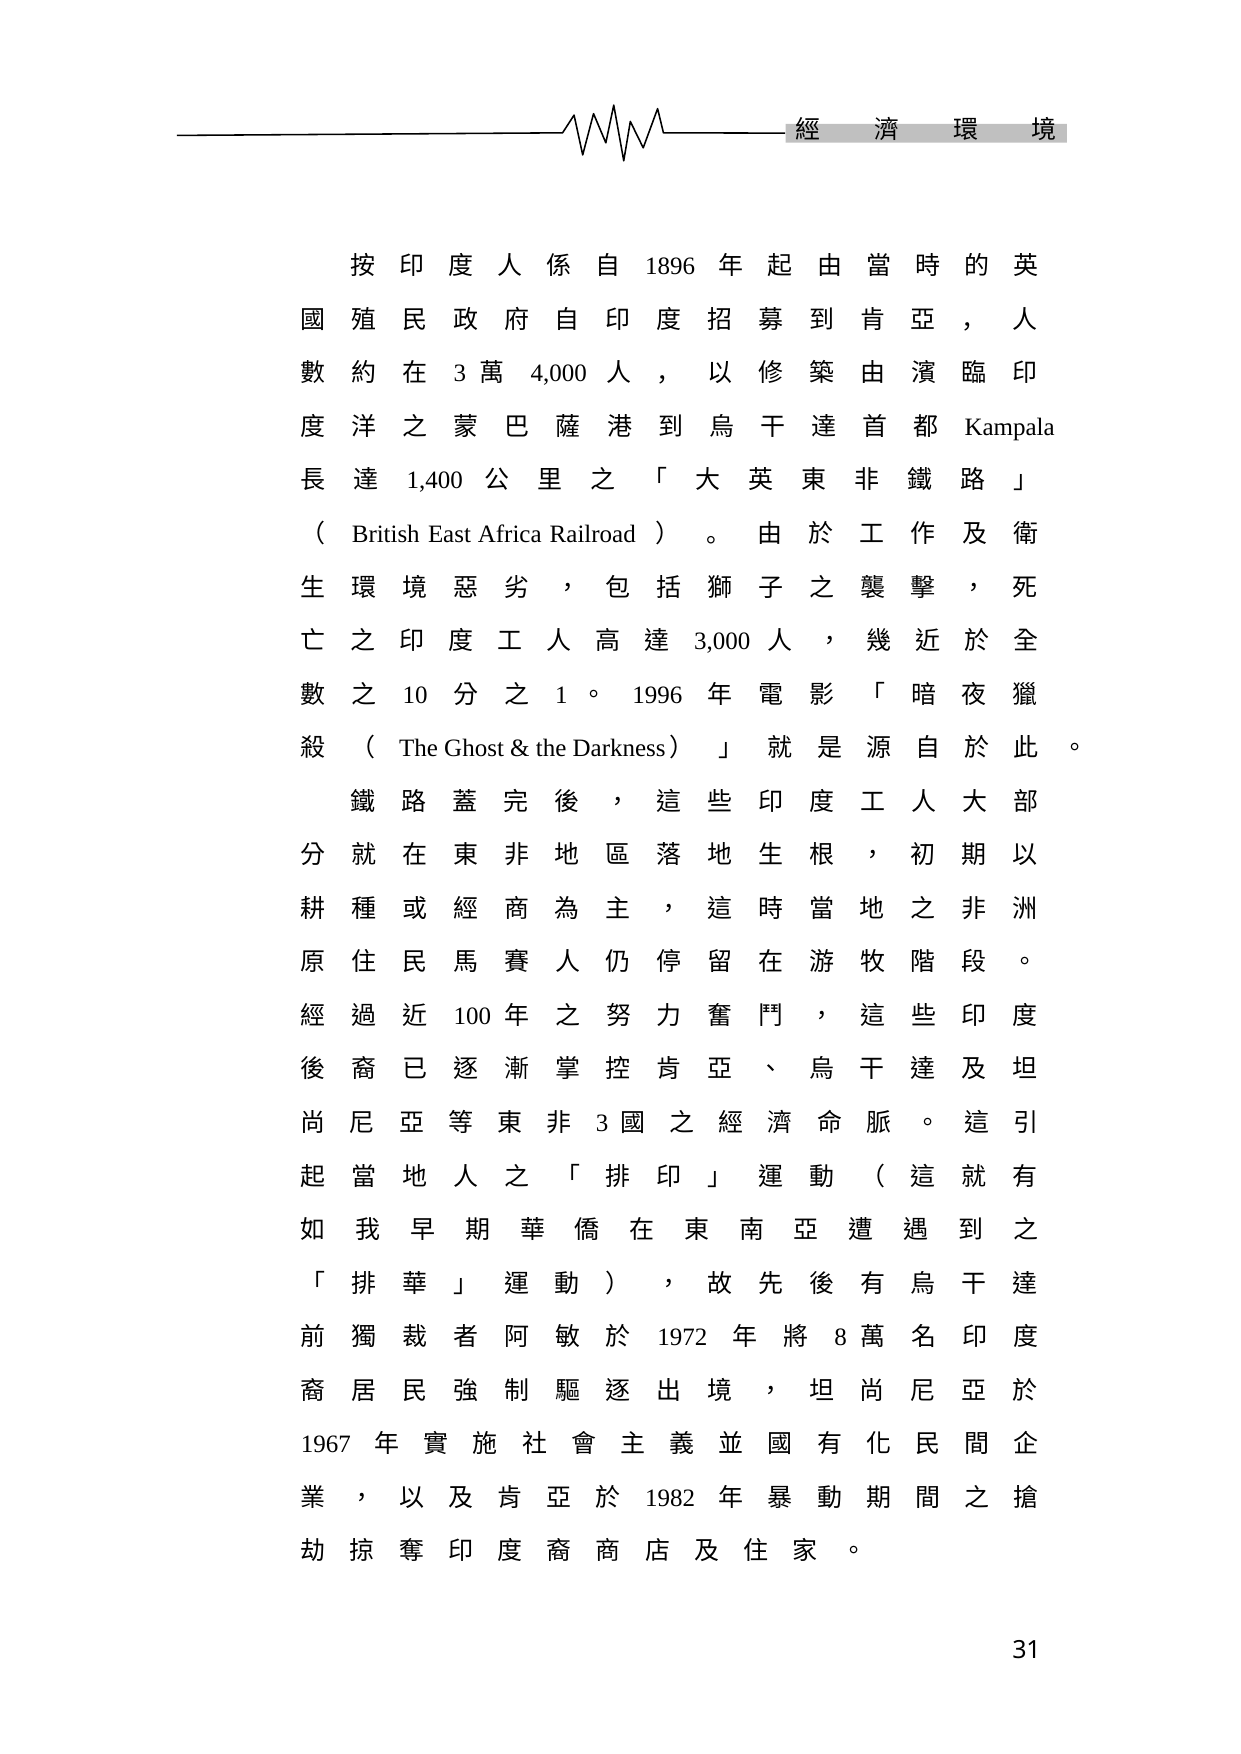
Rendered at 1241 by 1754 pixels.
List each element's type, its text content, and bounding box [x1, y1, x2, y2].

text 按印度人係自1896年起由當時的英國殖民政府自印度招募到肯亞，人數約在3萬4,000人，以修築由濱臨印度洋之蒙巴薩港到烏干達首都Kampala長達1,400公里之「大英東非鐵路」（British East Africa Railroad）。由於工作及衛生環境惡劣，包括獅子之襲擊，死亡之印度工人高達3,000人，幾近於全數之10分之1。1996年電影「暗夜獵殺（The Ghost & the Darkness）」就是源自於此。 [276, 237, 1063, 773]
text 鐵路蓋完後，這些印度工人大部分就在東非地區落地生根，初期以耕種或經商為主，這時當地之非洲原住民馬賽人仍停留在游牧階段。經過近100年之努力奮鬥，這些印度後裔已逐漸掌控肯亞、烏干達及坦尚尼亞等東非3國之經濟命脈。這引起當地人之「排印」運動（這就有如我早期華僑在東南亞遭遇到之「排華」運動），故先後有烏干達前獨裁者阿敏於1972年將8萬名印度裔居民強制驅逐出境，坦尚尼亞於1967年實施社會主義並國有化民間企業，以及肯亞於1982年暴動期間之搶劫掠奪印度裔商店及住家。 [276, 773, 1063, 1576]
